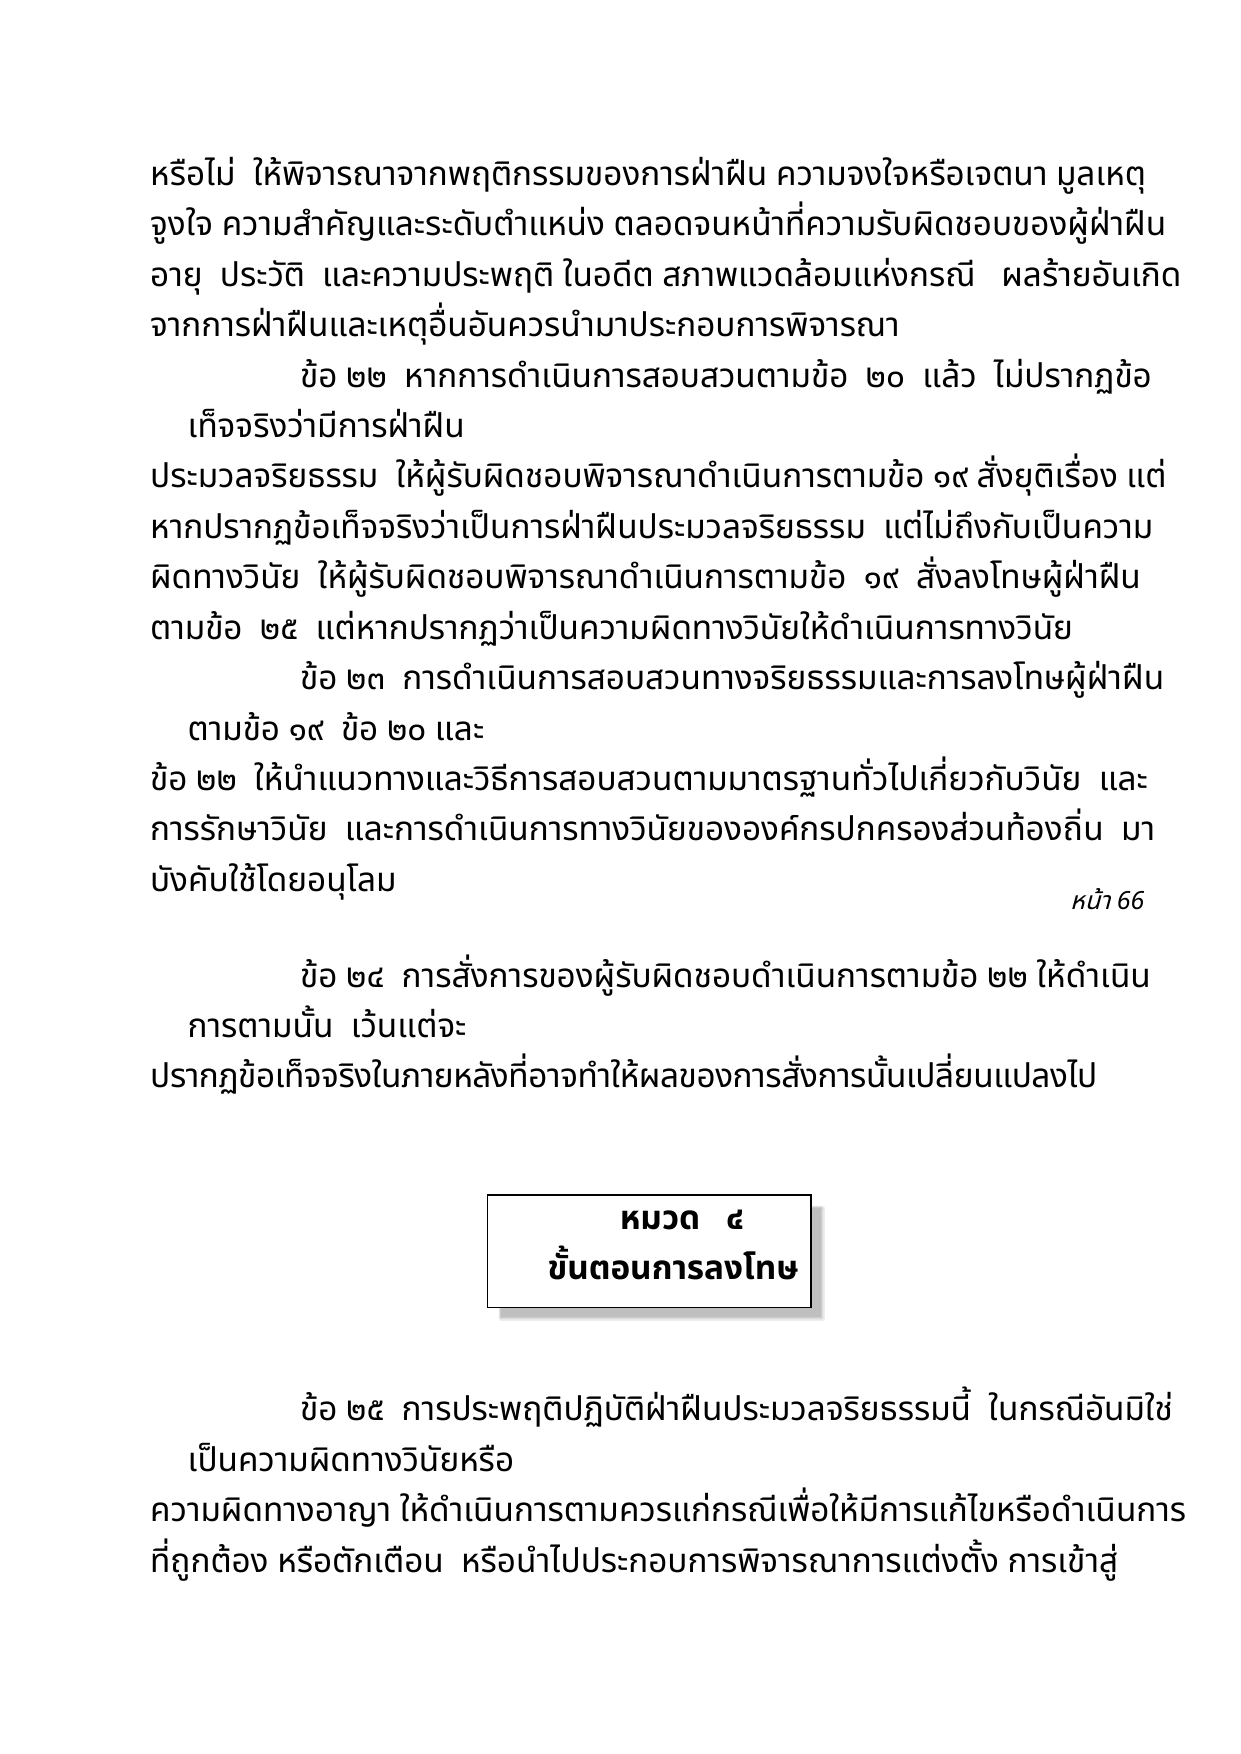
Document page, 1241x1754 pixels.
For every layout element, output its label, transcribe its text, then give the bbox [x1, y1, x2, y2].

text ข้อ ๒๕ การประพฤติปฏิบัติฝ่าฝืนประมวลจริยธรรมนี้ ในกรณีอันมิใช่เป็นความผิดทางวินัยหรือ [187, 1385, 1196, 1486]
text ประมวลจริยธรรม ให้ผู้รับผิดชอบพิจารณาดำเนินการตามข้อ ๑๙ สั่งยุติเรื่อง แต่หากปรากฏข้อเท็จจริงว่าเป็นการฝ่าฝืนประมวลจริยธรรม แต่ไม่ถึงกับเป็นความผิดทางวินัย ให้ผู้รับผิดชอบพิจารณาดำเนินการตามข้อ ๑๙ สั่งลงโทษผู้ฝ่าฝืนตามข้อ ๒๕ แต่หากปรากฏว่าเป็นความผิดทางวินัยให้ดำเนินการทางวินัย [150, 452, 1196, 654]
text ปรากฏข้อเท็จจริงในภายหลังที่อาจทำให้ผลของการสั่งการนั้นเปลี่ยนแปลงไป [150, 1052, 1196, 1103]
text ข้อ ๒๒ ให้นำแนวทางและวิธีการสอบสวนตามมาตรฐานทั่วไปเกี่ยวกับวินัย และการรักษาวินัย และการดำเนินการทางวินัยขององค์กรปกครองส่วนท้องถิ่น มาบังคับใช้โดยอนุโลม [150, 755, 1196, 906]
text หมวด ๔ [150, 1194, 1196, 1244]
text ข้อ ๒๒ หากการดำเนินการสอบสวนตามข้อ ๒๐ แล้ว ไม่ปรากฏข้อเท็จจริงว่ามีการฝ่าฝืน [187, 352, 1196, 452]
text ข้อ ๒๔ การสั่งการของผู้รับผิดชอบดำเนินการตามข้อ ๒๒ ให้ดำเนินการตามนั้น เว้นแต่จะ [187, 952, 1196, 1052]
text ข้อ ๒๓ การดำเนินการสอบสวนทางจริยธรรมและการลงโทษผู้ฝ่าฝืนตามข้อ ๑๙ ข้อ ๒๐ และ [187, 654, 1196, 755]
text หรือไม่ ให้พิจารณาจากพฤติกรรมของการฝ่าฝืน ความจงใจหรือเจตนา มูลเหตุจูงใจ ความสำคัญและระดับตำแหน่ง ตลอดจนหน้าที่ความรับผิดชอบของผู้ฝ่าฝืน อายุ ประวัติ และความประพฤติ ในอดีต สภาพแวดล้อมแห่งกรณี ผลร้ายอันเกิดจากการฝ่าฝืนและเหตุอื่นอันควรนำมาประกอบการพิจารณา [150, 150, 1196, 352]
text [150, 1486, 1196, 1587]
text ขั้นตอนการลงโทษ [150, 1244, 1196, 1294]
